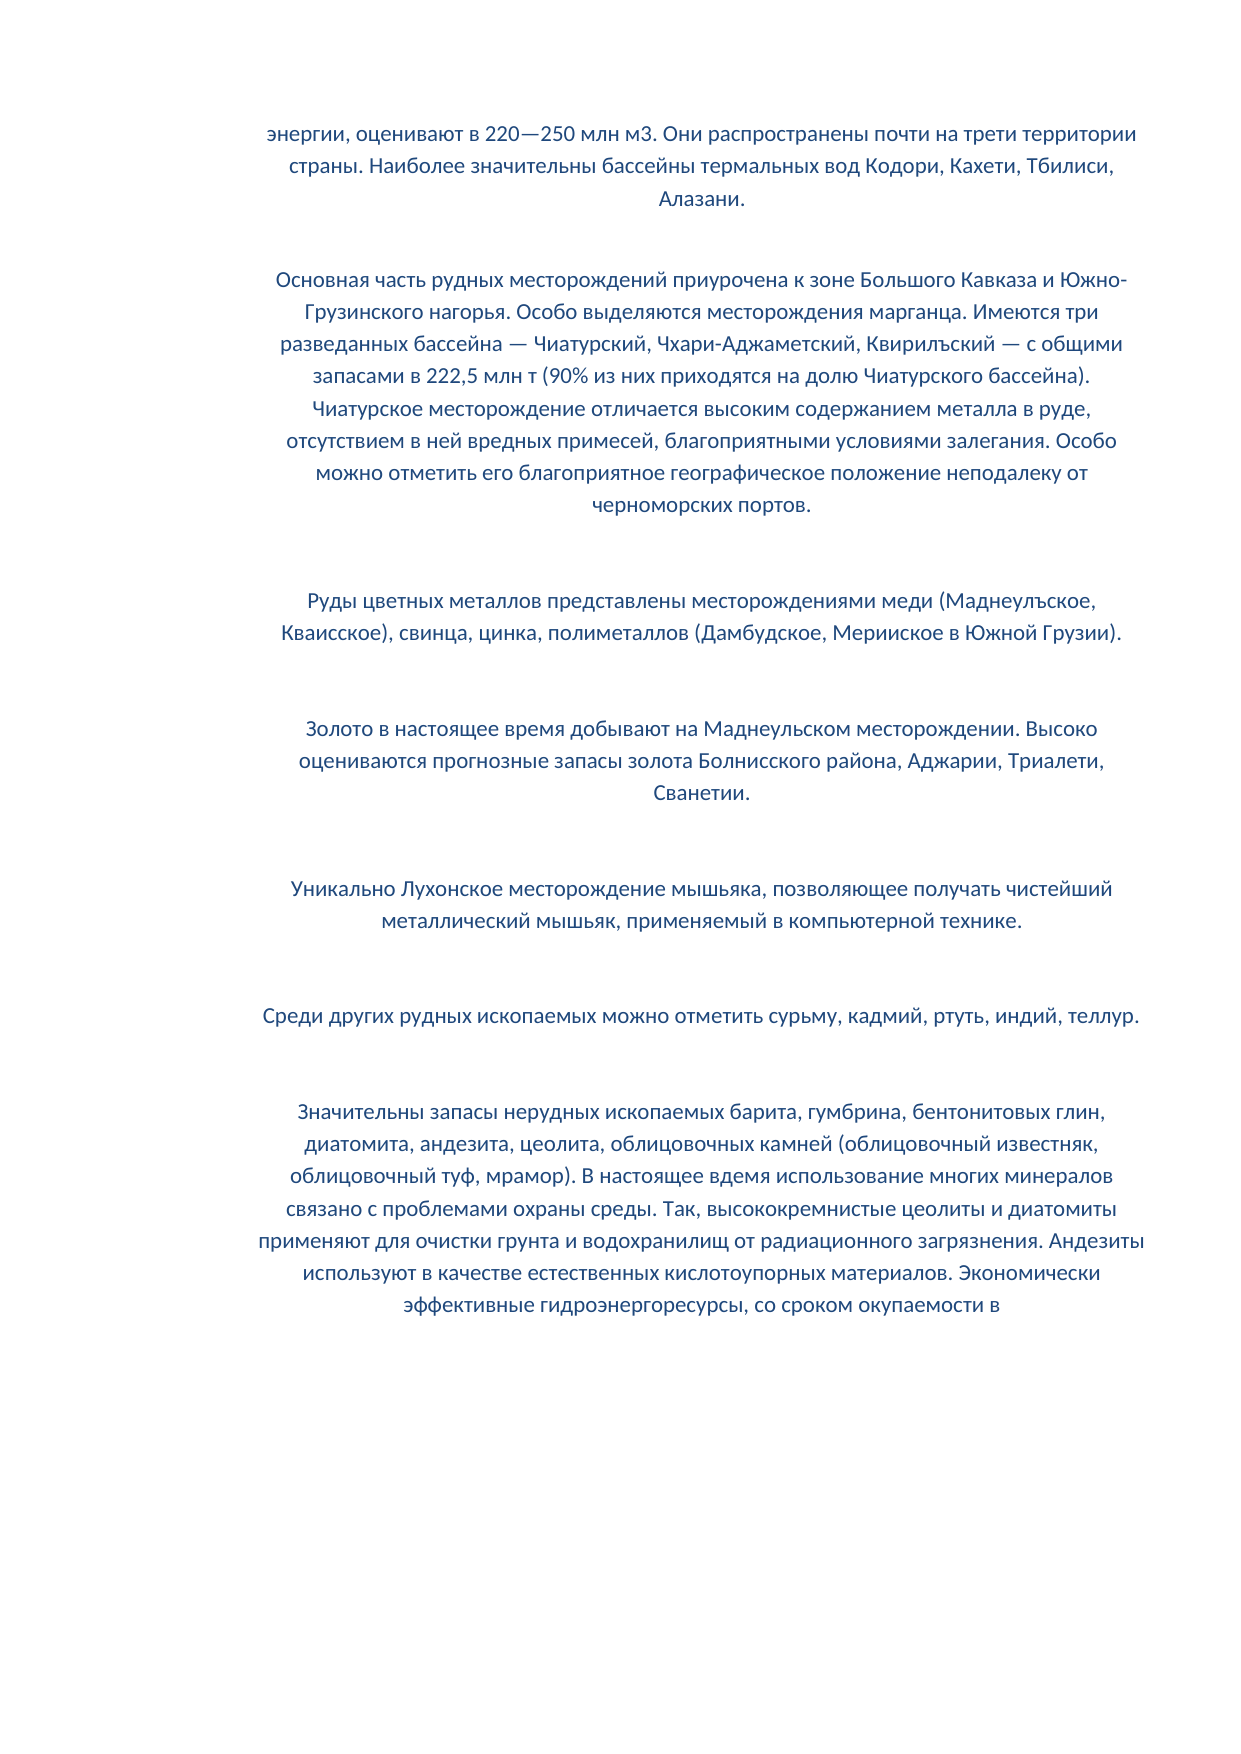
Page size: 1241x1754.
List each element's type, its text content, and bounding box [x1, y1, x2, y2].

text Золото в настоящее время добывают на Маднеульском месторождении. Высоко оцениваются прогнозные запасы золота Болнисского района, Аджарии, Триалети, Сванетии. [270, 714, 1133, 806]
text Руды цветных металлов представлены месторождениями меди (Маднеулъское, Кваисское), свинца, цинка, полиметаллов (Дамбудское, Мерииское в Южной Грузии). [256, 586, 1148, 646]
text Значительны запасы нерудных ископаемых барита, гумбрина, бентонитовых глин, диатомита, андезита, цеолита, облицовочных камней (облицовочный известняк, облицовочный туф, мрамор). В настоящее вдемя использование многих минералов связано с проблемами охраны среды. Так, высококремнистые цеолиты и диатомиты применяют для очистки грунта и водохранилищ от радиационного загрязнения. Андезиты используют в качестве естественных кислотоупорных материалов. Экономически эффективные гидроэнергоресурсы, со сроком окупаемости в [252, 1097, 1151, 1318]
text энергии, оценивают в 220—250 млн м3. Они распространены почти на трети территории страны. Наиболее значительны бассейны термальных вод Кодори, Кахети, Тбилиси, Алазани. [256, 119, 1148, 212]
text Среди других рудных ископаемых можно отметить сурьму, кадмий, ртуть, индий, теллур. [253, 1001, 1151, 1029]
text Основная часть рудных месторождений приурочена к зоне Большого Кавказа и Южно-Грузинского нагорья. Особо выделяются месторождения марганца. Имеются три разведанных бассейна — Чиатурский, Чхари-Аджаметский, Квирилъский — с общими запасами в 222,5 млн т (90% из них приходятся на долю Чиатурского бассейна). Чиатурское месторождение отличается высоким содержанием металла в руде, отсутствием в ней вредных примесей, благоприятными условиями залегания. Особо можно отметить его благоприятное географическое положение неподалеку от черноморских портов. [256, 265, 1148, 518]
text Уникально Лухонское месторождение мышьяка, позволяющее получать чистейший металлический мышьяк, применяемый в компьютерной технике. [288, 874, 1116, 934]
